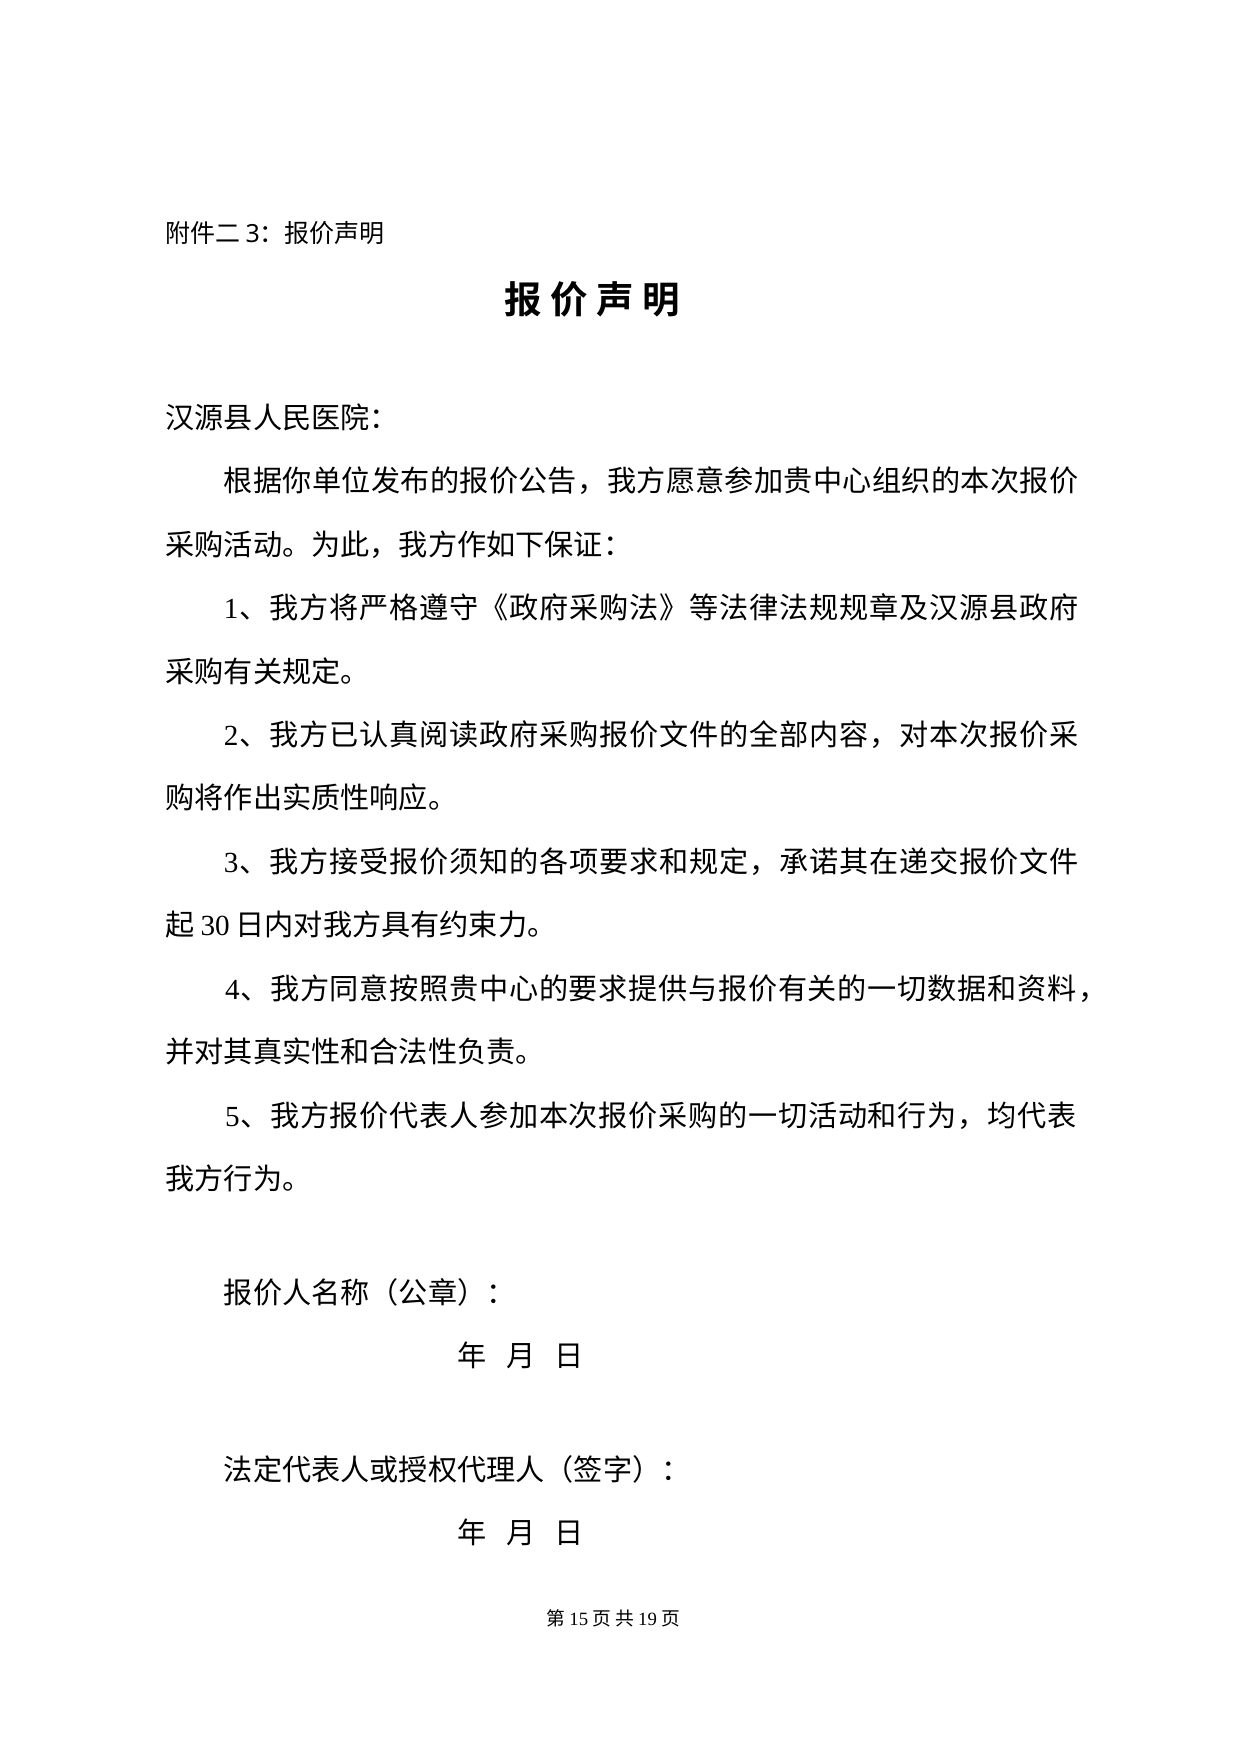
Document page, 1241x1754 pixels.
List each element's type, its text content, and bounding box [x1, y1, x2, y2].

text 1、我方将严格遵守《政府采购法》等法律法规规章及汉源县政府采购有关规定。 [165, 585, 1078, 691]
text 5、我方报价代表人参加本次报价采购的一切活动和行为，均代表我方行为。 [165, 1092, 1078, 1198]
text 根据你单位发布的报价公告，我方愿意参加贵中心组织的本次报价采购活动。为此，我方作如下保证： [165, 458, 1078, 564]
text 报价人名称（公章）： [165, 1269, 1078, 1312]
text 附件二3：报价声明 [165, 199, 1087, 264]
text 3、我方接受报价须知的各项要求和规定，承诺其在递交报价文件起30日内对我方具有约束力。 [165, 838, 1078, 944]
text 法定代表人或授权代理人（签字）： [165, 1447, 1078, 1489]
text 年 月 日 [165, 1333, 1078, 1375]
text 报 价 声 明 [165, 264, 1087, 329]
text 4、我方同意按照贵中心的要求提供与报价有关的一切数据和资料，并对其真实性和合法性负责。 [165, 965, 1078, 1071]
text 2、我方已认真阅读政府采购报价文件的全部内容，对本次报价采购将作出实质性响应。 [165, 712, 1078, 817]
text 年 月 日 [165, 1510, 1078, 1552]
text 汉源县人民医院： [165, 394, 1078, 437]
